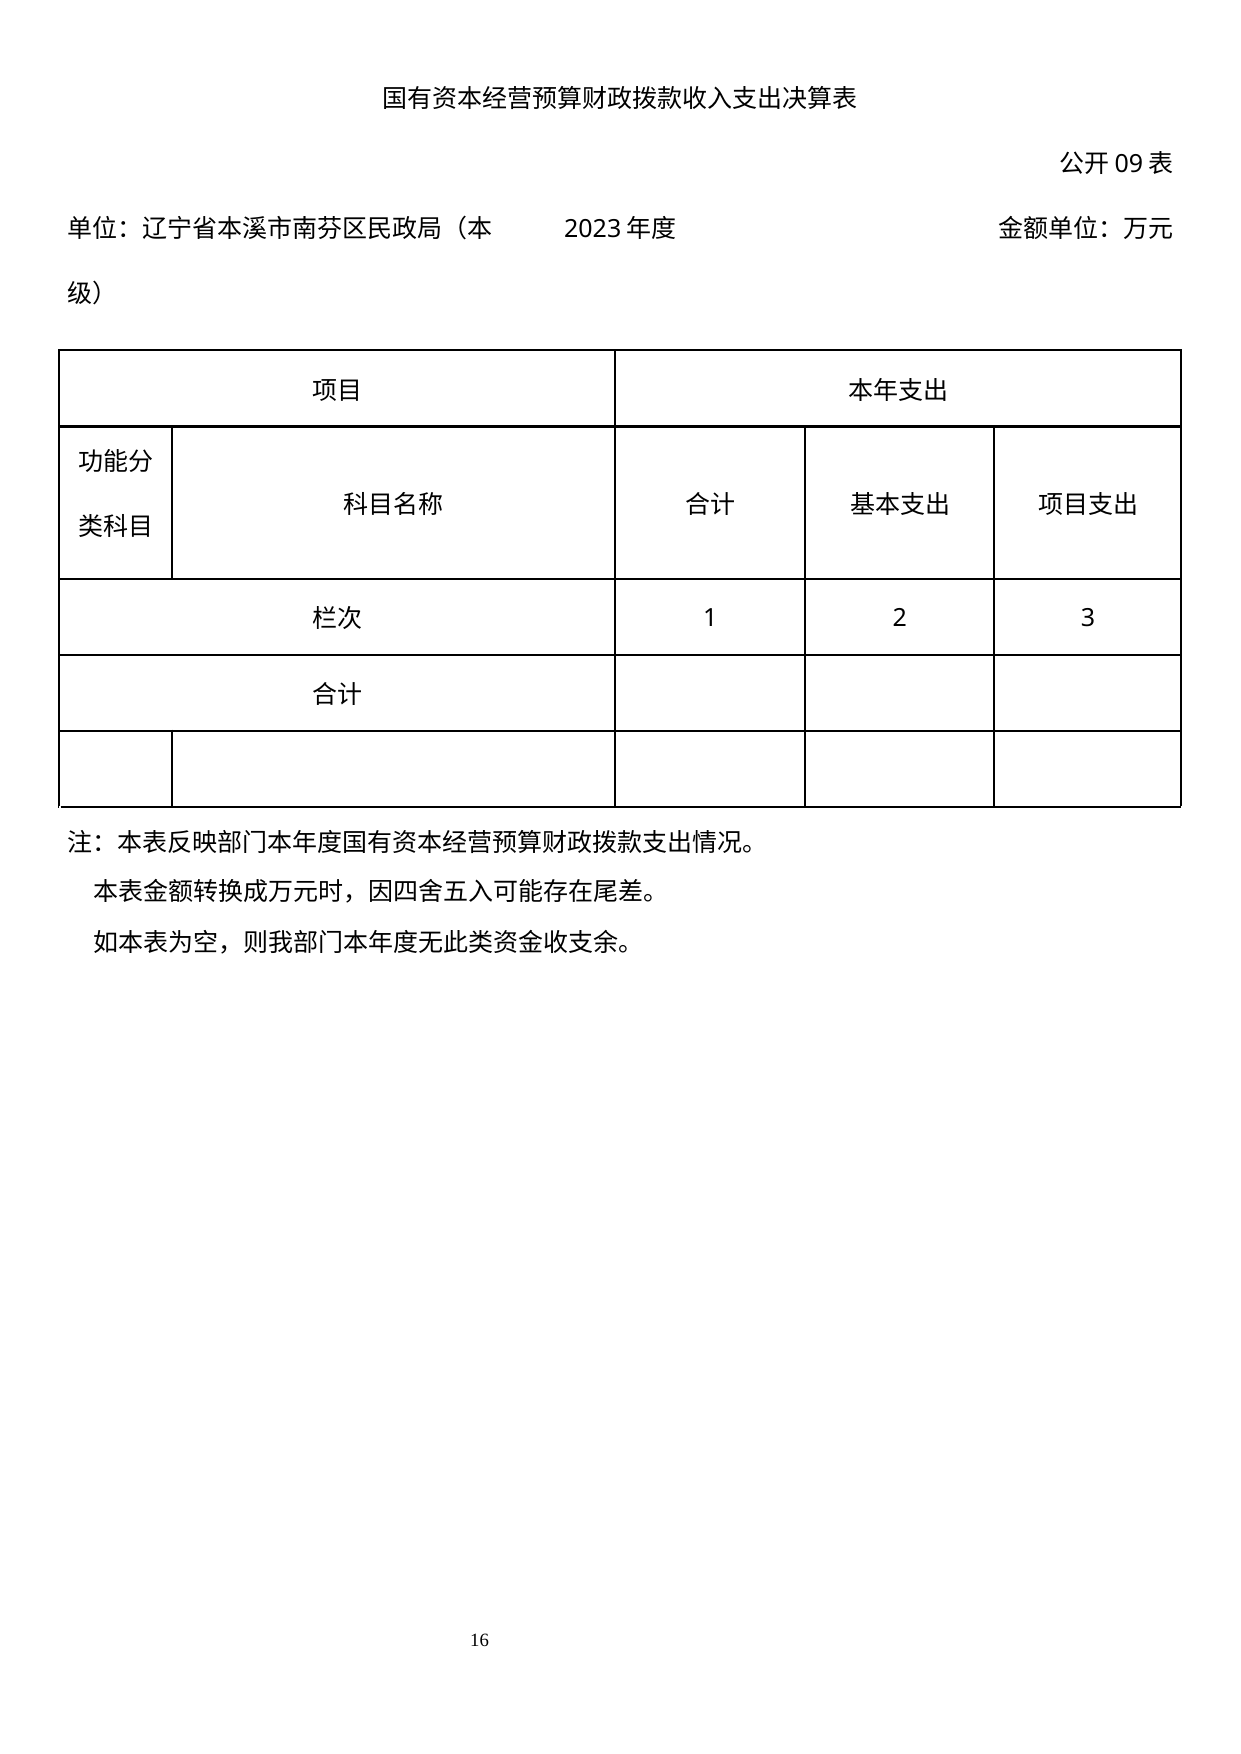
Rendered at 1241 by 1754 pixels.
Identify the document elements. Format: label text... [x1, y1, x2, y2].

table_cell 本表金额转换成万元时，因四舍五入可能存在尾差。 [60, 856, 1181, 907]
table_cell [173, 732, 614, 806]
table_cell 项目支出 [995, 428, 1180, 577]
table_cell 栏次 [60, 580, 614, 653]
table_cell 2023年度 [516, 194, 724, 324]
table_cell [60, 732, 171, 806]
table_cell 单位：辽宁省本溪市南芬区民政局（本级） [59, 194, 516, 324]
table_cell 注：本表反映部门本年度国有资本经营预算财政拨款支出情况。 [60, 807, 1181, 856]
table_cell [995, 656, 1180, 729]
table_header 项目 [60, 351, 614, 425]
table_cell 2 [806, 580, 993, 653]
table_cell [806, 732, 993, 806]
table_cell [995, 732, 1180, 806]
table_cell 1 [616, 580, 804, 653]
table_header 公开09表 [59, 129, 1181, 194]
table_cell 功能分类科目编码 [60, 428, 171, 577]
table_cell 如本表为空，则我部门本年度无此类资金收支余。 [60, 907, 1181, 958]
table_cell [616, 732, 804, 806]
table_cell [806, 656, 993, 729]
table_cell 合计 [616, 428, 804, 577]
table_cell [616, 656, 804, 729]
table_header 本年支出 [616, 351, 1180, 425]
table_cell 基本支出 [806, 428, 993, 577]
table_cell 合计 [60, 656, 614, 729]
table_cell 金额单位：万元 [724, 194, 1181, 324]
table_cell 科目名称 [173, 428, 614, 577]
table_cell 3 [995, 580, 1180, 653]
text 国有资本经营预算财政拨款收入支出决算表 [59, 64, 1181, 129]
